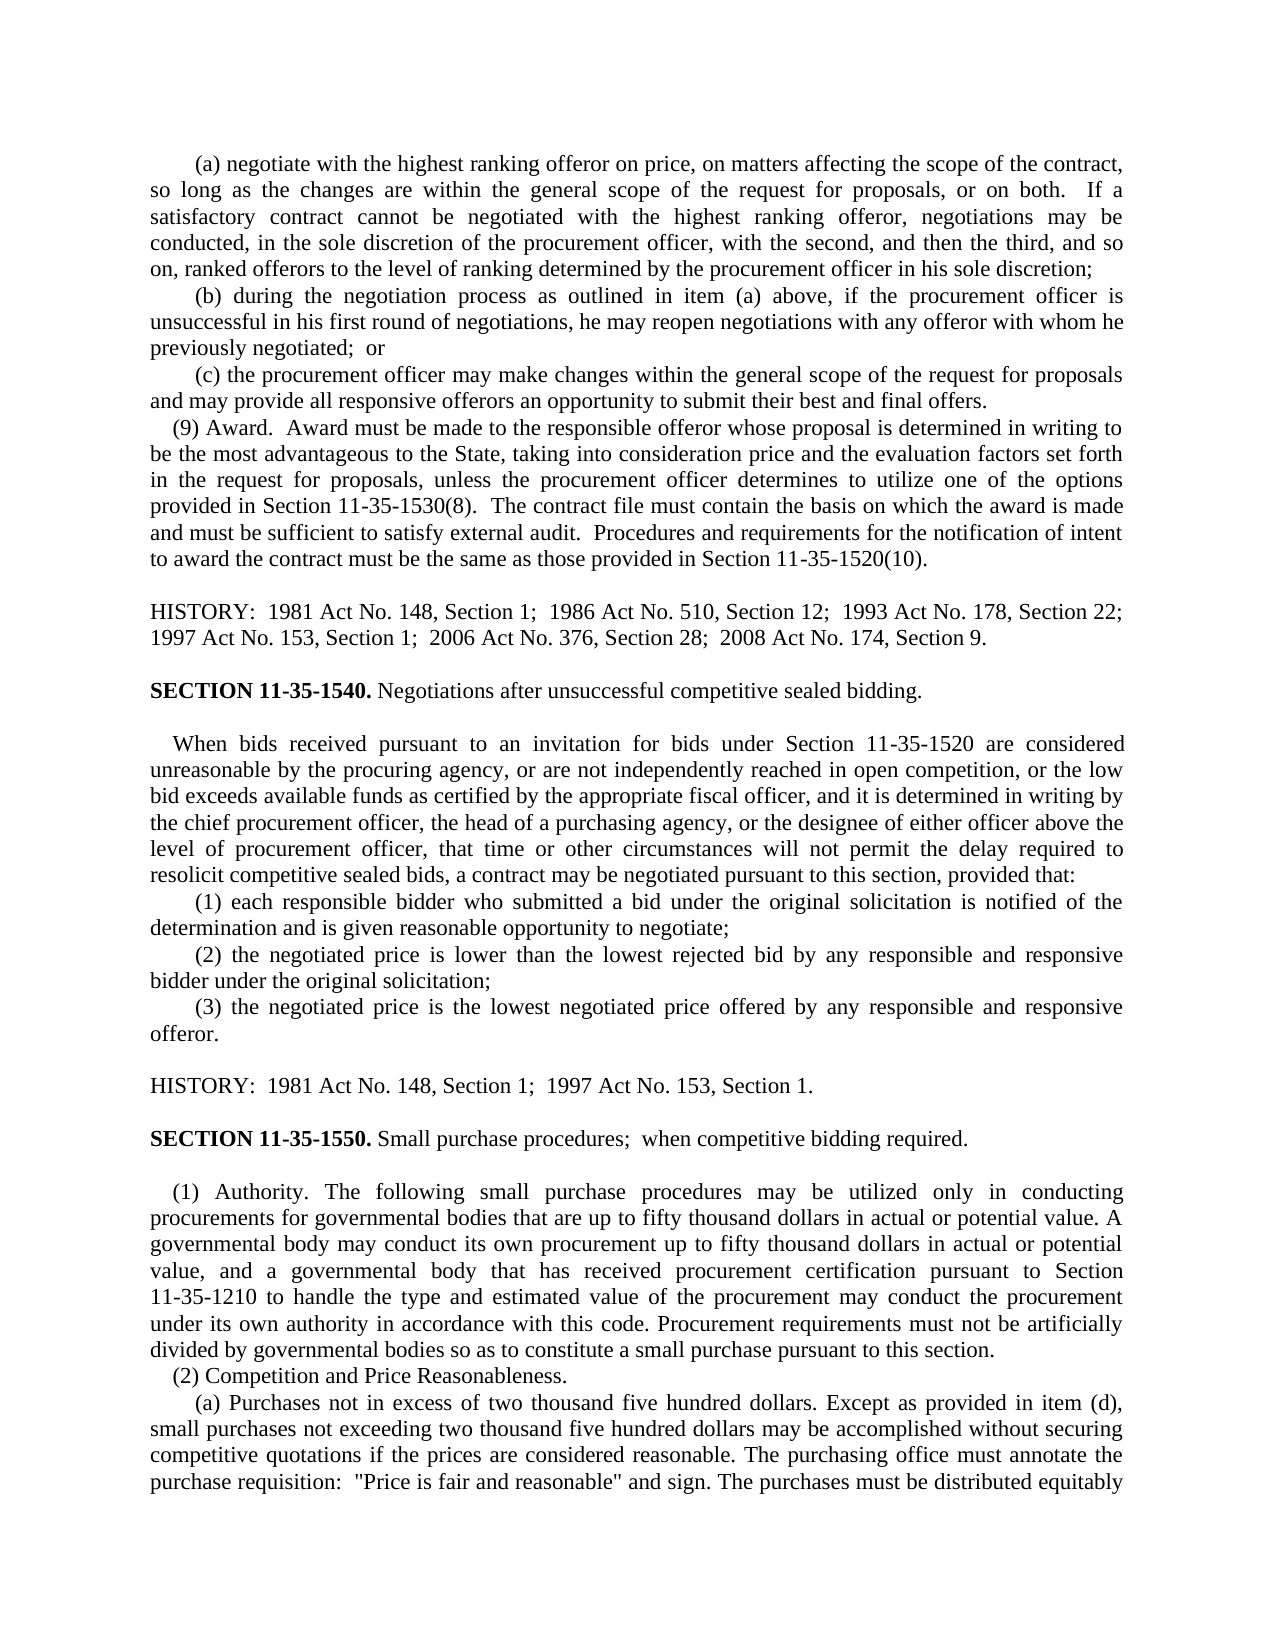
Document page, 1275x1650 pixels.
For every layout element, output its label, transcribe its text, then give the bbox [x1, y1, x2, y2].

text (b) during the negotiation process as outlined in item (a) above, if the procurement officer is unsuccessful in his first round of negotiations, he may reopen negotiations with any offeror with whom he previously negotiated; or [150, 282, 1125, 361]
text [150, 1389, 1125, 1494]
text SECTION 11-35-1550. Small purchase procedures; when competitive bidding required. [150, 1125, 1125, 1151]
text When bids received pursuant to an invitation for bids under Section 11-35-1520 are considered unreasonable by the procuring agency, or are not independently reached in open competition, or the low bid exceeds available funds as certified by the appropriate fiscal officer, and it is determined in writing by the chief procurement officer, the head of a purchasing agency, or the designee of either officer above the level of procurement officer, that time or other circumstances will not permit the delay required to resolicit competitive sealed bids, a contract may be negotiated pursuant to this section, provided that: [150, 730, 1125, 888]
text (3) the negotiated price is the lowest negotiated price offered by any responsible and responsive offeror. [150, 993, 1125, 1046]
text (2) the negotiated price is lower than the lowest rejected bid by any responsible and responsive bidder under the original solicitation; [150, 941, 1125, 993]
text (c) the procurement officer may make changes within the general scope of the request for proposals and may provide all responsive offerors an opportunity to submit their best and final offers. [150, 361, 1125, 413]
text SECTION 11-35-1540. Negotiations after unsuccessful competitive sealed bidding. [150, 677, 1125, 703]
text HISTORY: 1981 Act No. 148, Section 1; 1986 Act No. 510, Section 12; 1993 Act No. 178, Section 22; 1997 Act No. 153, Section 1; 2006 Act No. 376, Section 28; 2008 Act No. 174, Section 9. [150, 598, 1125, 651]
text (1) Authority. The following small purchase procedures may be utilized only in conducting procurements for governmental bodies that are up to fifty thousand dollars in actual or potential value. A governmental body may conduct its own procurement up to fifty thousand dollars in actual or potential value, and a governmental body that has received procurement certification pursuant to Section 11-35-1210 to handle the type and estimated value of the procurement may conduct the procurement under its own authority in accordance with this code. Procurement requirements must not be artificially divided by governmental bodies so as to constitute a small purchase pursuant to this section. [150, 1178, 1125, 1362]
text HISTORY: 1981 Act No. 148, Section 1; 1997 Act No. 153, Section 1. [150, 1072, 1125, 1099]
text (2) Competition and Price Reasonableness. [150, 1362, 1125, 1389]
text (1) each responsible bidder who submitted a bid under the original solicitation is notified of the determination and is given reasonable opportunity to negotiate; [150, 888, 1125, 941]
text (9) Award. Award must be made to the responsible offeror whose proposal is determined in writing to be the most advantageous to the State, taking into consideration price and the evaluation factors set forth in the request for proposals, unless the procurement officer determines to utilize one of the options provided in Section 11-35-1530(8). The contract file must contain the basis on which the award is made and must be sufficient to satisfy external audit. Procedures and requirements for the notification of intent to award the contract must be the same as those provided in Section 11-35-1520(10). [150, 413, 1125, 572]
text (a) negotiate with the highest ranking offeror on price, on matters affecting the scope of the contract, so long as the changes are within the general scope of the request for proposals, or on both. If a satisfactory contract cannot be negotiated with the highest ranking offeror, negotiations may be conducted, in the sole discretion of the procurement officer, with the second, and then the third, and so on, ranked offerors to the level of ranking determined by the procurement officer in his sole discretion; [150, 150, 1125, 282]
